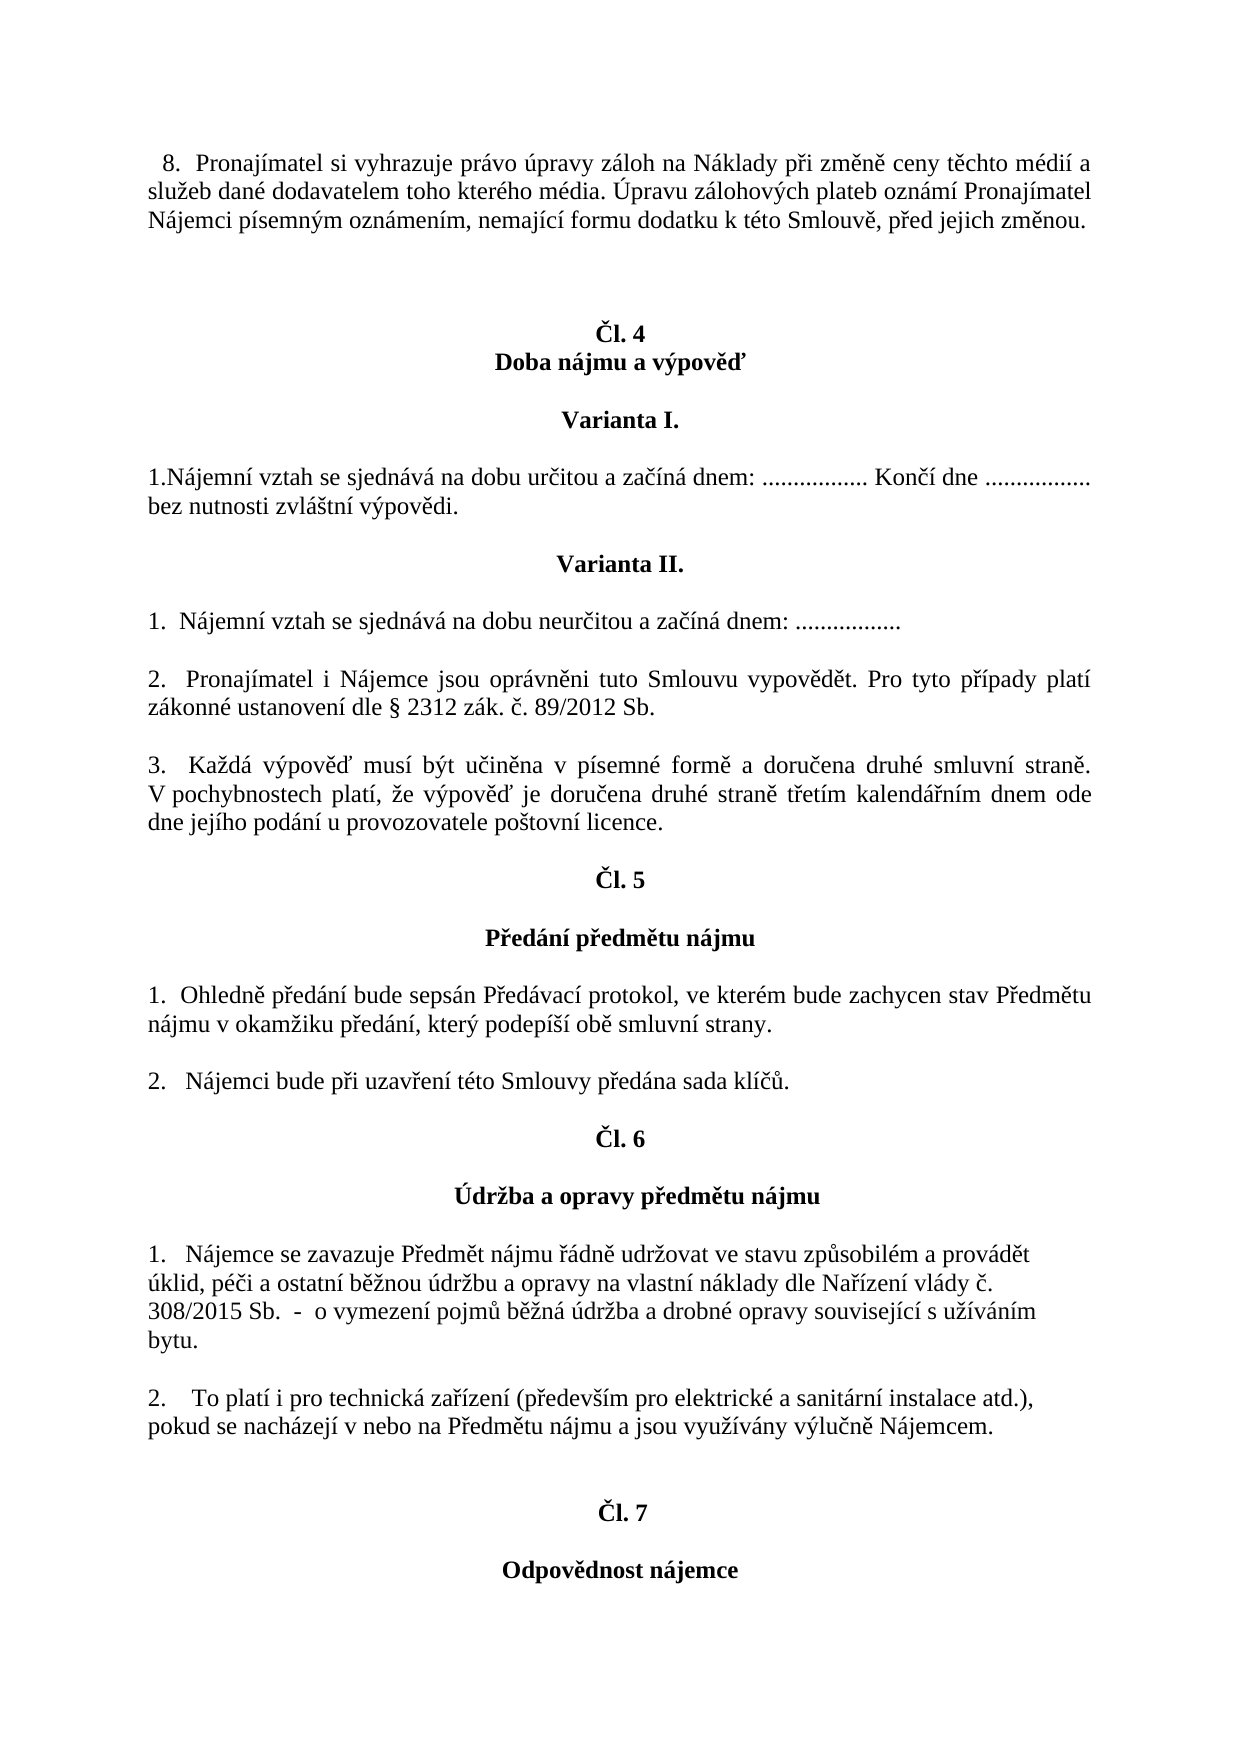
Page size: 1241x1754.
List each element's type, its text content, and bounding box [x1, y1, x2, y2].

text Čl. 4 [148, 319, 1093, 347]
text 8. Pronajímatel si vyhrazuje právo úpravy záloh na Náklady při změně ceny těchto médií a služeb dané dodavatelem toho kterého média. Úpravu zálohových plateb oznámí Pronajímatel Nájemci písemným oznámením, nemající formu dodatku k této Smlouvě, před jejich změnou. [148, 148, 1093, 234]
text Odpovědnost nájemce [148, 1555, 1093, 1584]
text Čl. 6 [148, 1124, 1093, 1153]
text 2. To platí i pro technická zařízení (především pro elektrické a sanitární instalace atd.), pokud se nacházejí v nebo na Předmětu nájmu a jsou využívány výlučně Nájemcem. [148, 1383, 1093, 1440]
text 1. Ohledně předání bude sepsán Předávací protokol, ve kterém bude zachycen stav Předmětu nájmu v okamžiku předání, který podepíší obě smluvní strany. [148, 980, 1093, 1038]
text 2. Pronajímatel i Nájemce jsou oprávněni tuto Smlouvu vypovědět. Pro tyto případy platí zákonné ustanovení dle § 2312 zák. č. 89/2012 Sb. [148, 664, 1093, 721]
text Varianta II. [148, 549, 1093, 577]
text 1. Nájemní vztah se sjednává na dobu neurčitou a začíná dnem: ................. [148, 606, 1093, 635]
text Čl. 7 [148, 1498, 1093, 1526]
text 1.Nájemní vztah se sjednává na dobu určitou a začíná dnem: ................. Končí dne ................. bez nutnosti zvláštní výpovědi. [148, 462, 1093, 520]
text Varianta I. [148, 405, 1093, 434]
text 3. Každá výpověď musí být učiněna v písemné formě a doručena druhé smluvní straně. V pochybnostech platí, že výpověď je doručena druhé straně třetím kalendářním dnem ode dne jejího podání u provozovatele poštovní licence. [148, 750, 1093, 836]
text Doba nájmu a výpověď [148, 347, 1093, 376]
text Čl. 5 [148, 865, 1093, 894]
text Údržba a opravy předmětu nájmu [148, 1181, 1093, 1210]
text Předání předmětu nájmu [148, 923, 1093, 951]
text 2. Nájemci bude při uzavření této Smlouvy předána sada klíčů. [148, 1066, 1093, 1095]
text 1. Nájemce se zavazuje Předmět nájmu řádně udržovat ve stavu způsobilém a provádět úklid, péči a ostatní běžnou údržbu a opravy na vlastní náklady dle Nařízení vlády č. 308/2015 Sb. - o vymezení pojmů běžná údržba a drobné opravy související s užíváním bytu. [148, 1239, 1093, 1354]
